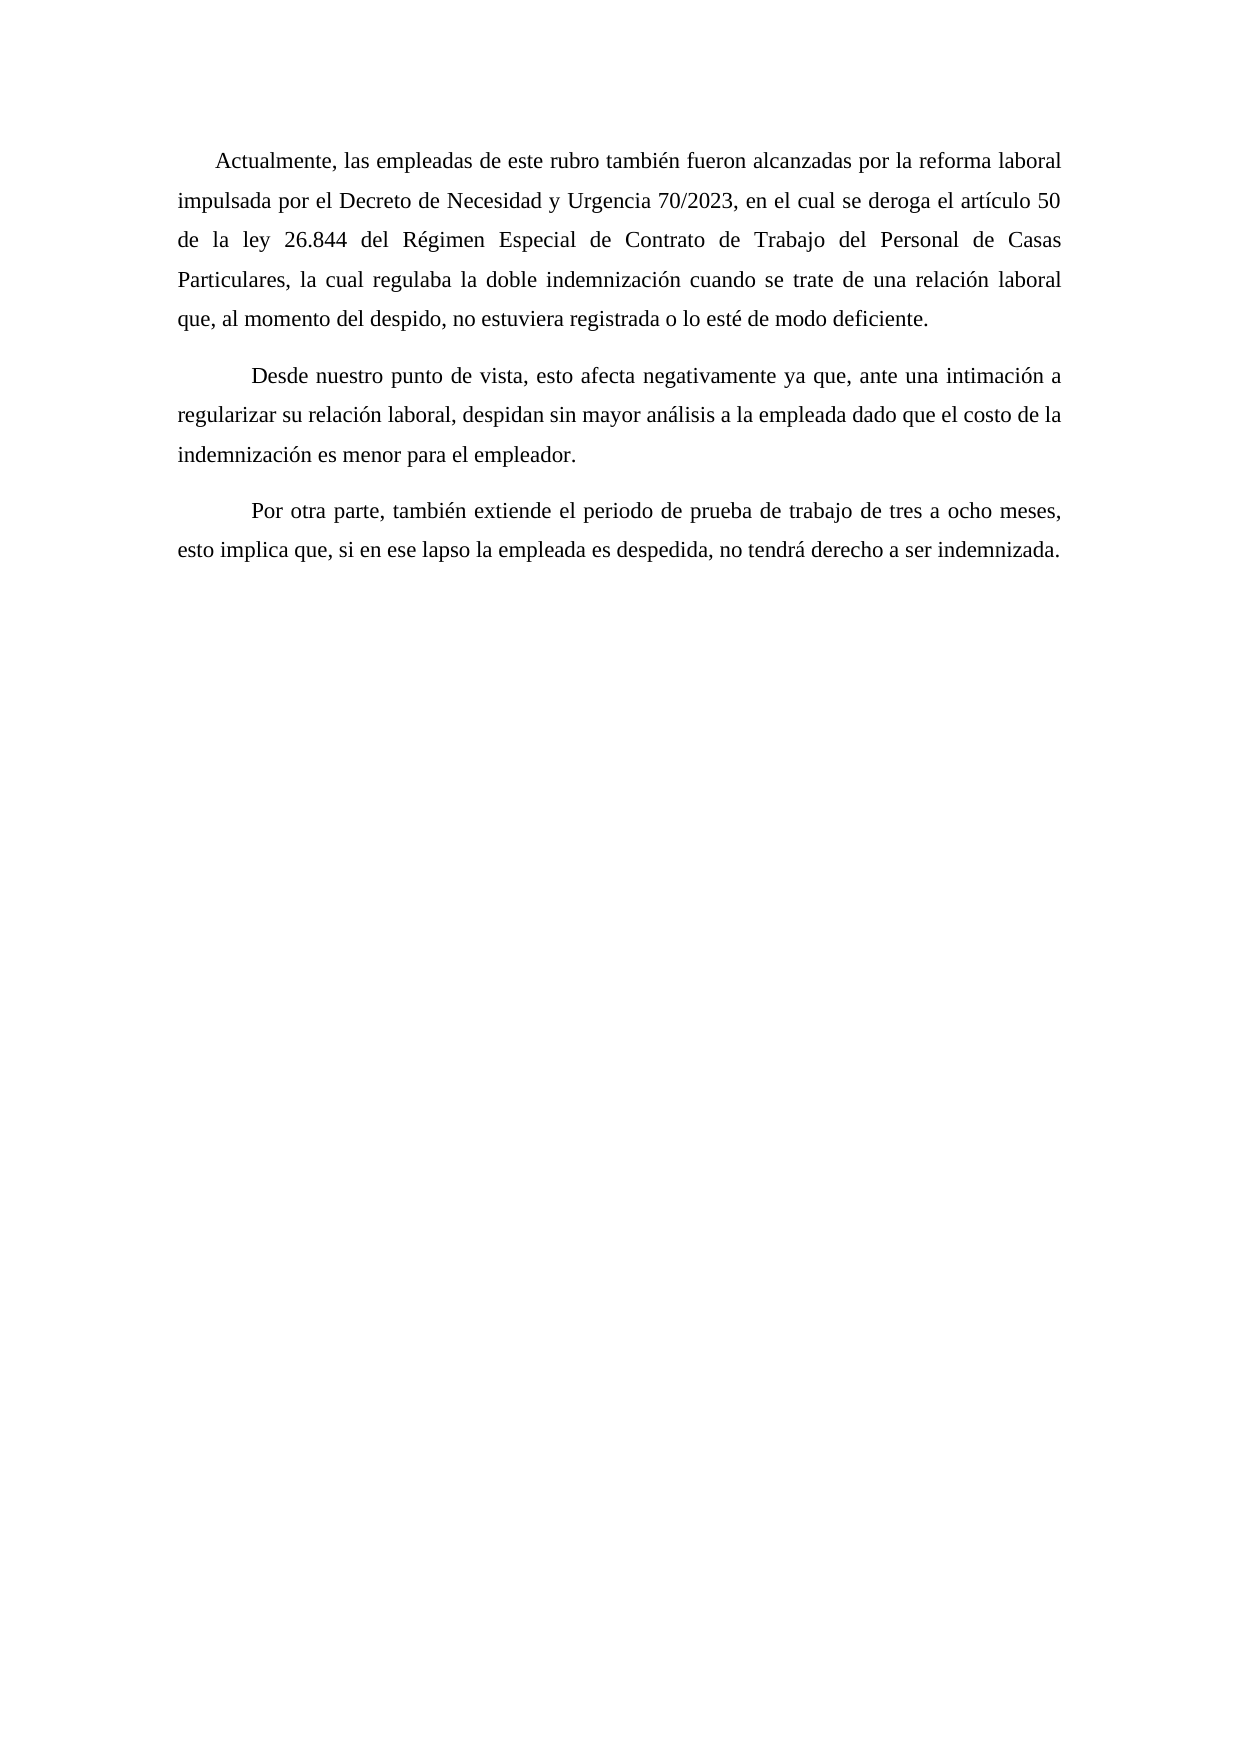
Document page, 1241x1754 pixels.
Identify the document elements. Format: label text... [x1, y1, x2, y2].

text Actualmente, las empleadas de este rubro también fueron alcanzadas por la reforma laboral impulsada por el Decreto de Necesidad y Urgencia 70/2023, en el cual se deroga el artículo 50 de la ley 26.844 del Régimen Especial de Contrato de Trabajo del Personal de Casas Particulares, la cual regulaba la doble indemnización cuando se trate de una relación laboral que, al momento del despido, no estuviera registrada o lo esté de modo deficiente. [177, 148, 1063, 332]
text Por otra parte, también extiende el periodo de prueba de trabajo de tres a ocho meses, esto implica que, si en ese lapso la empleada es despedida, no tendrá derecho a ser indemnizada. [177, 497, 1063, 563]
text Desde nuestro punto de vista, esto afecta negativamente ya que, ante una intimación a regularizar su relación laboral, despidan sin mayor análisis a la empleada dado que el costo de la indemnización es menor para el empleador. [177, 362, 1063, 467]
